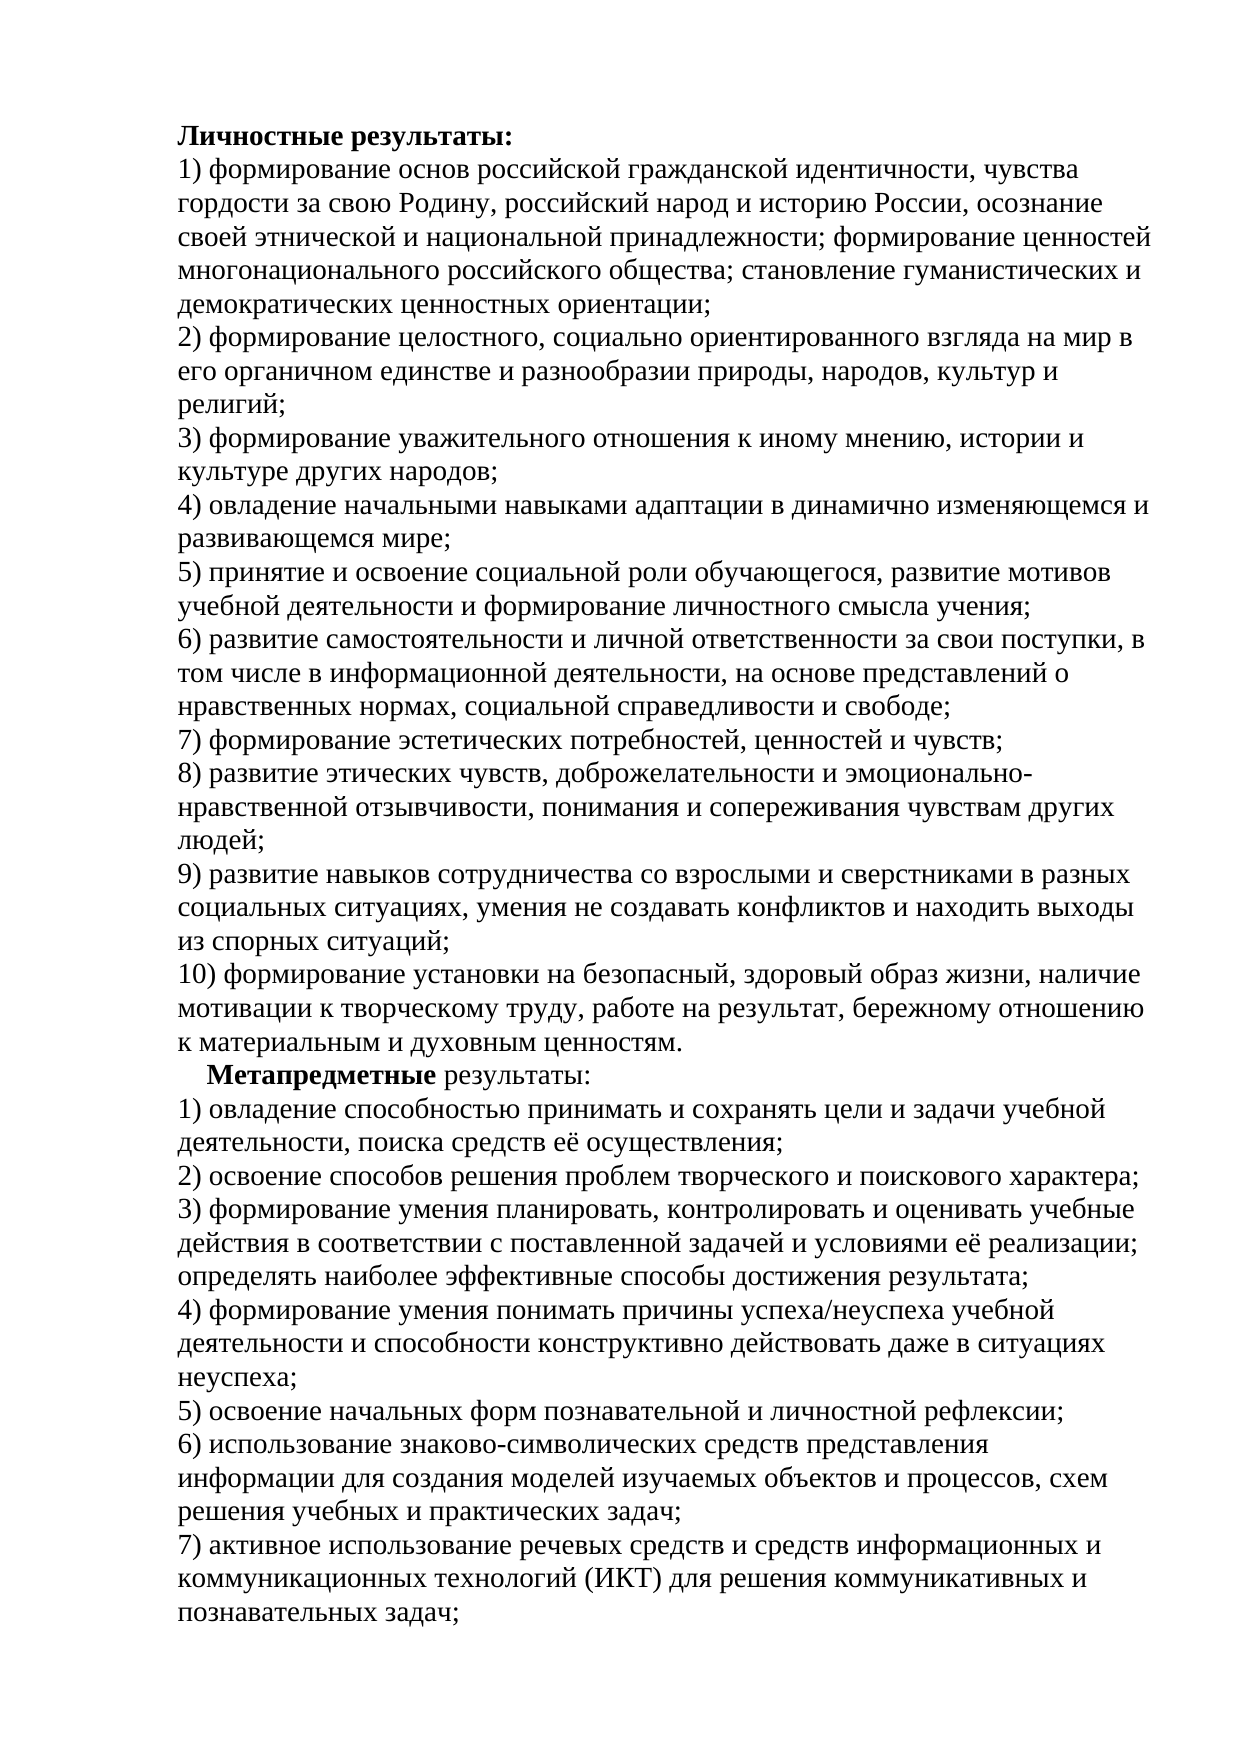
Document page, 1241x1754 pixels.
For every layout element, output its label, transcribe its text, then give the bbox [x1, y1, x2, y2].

text 2) формирование целостного, социально ориентированного взгляда на мир в его органичном единстве и разнообразии природы, народов, культур и религий; [177, 319, 1152, 420]
text 2) освоение способов решения проблем творческого и поискового характера; [177, 1158, 1152, 1191]
text 4) формирование умения понимать причины успеха/неуспеха учебной деятельности и способности конструктивно действовать даже в ситуациях неуспеха; [177, 1292, 1152, 1393]
text Личностные результаты: [177, 118, 1152, 152]
text Метапредметные результаты: [177, 1057, 1152, 1091]
text 5) освоение начальных форм познавательной и личностной рефлексии; [177, 1393, 1152, 1426]
text 7) формирование эстетических потребностей, ценностей и чувств; [177, 722, 1152, 755]
text 9) развитие навыков сотрудничества со взрослыми и сверстниками в разных социальных ситуациях, умения не создавать конфликтов и находить выходы из спорных ситуаций; [177, 856, 1152, 957]
text 3) формирование умения планировать, контролировать и оценивать учебные действия в соответствии с поставленной задачей и условиями её реализации; определять наиболее эффективные способы достижения результата; [177, 1191, 1152, 1292]
text 1) овладение способностью принимать и сохранять цели и задачи учебной деятельности, поиска средств её осуществления; [177, 1091, 1152, 1158]
text 5) принятие и освоение социальной роли обучающегося, развитие мотивов учебной деятельности и формирование личностного смысла учения; [177, 554, 1152, 621]
text 7) активное использование речевых средств и средств информационных и коммуникационных технологий (ИКТ) для решения коммуникативных и познавательных задач; [177, 1527, 1152, 1627]
text 10) формирование установки на безопасный, здоровый образ жизни, наличие мотивации к творческому труду, работе на результат, бережному отношению к материальным и духовным ценностям. [177, 957, 1152, 1057]
text 4) овладение начальными навыками адаптации в динамично изменяющемся и развивающемся мире; [177, 487, 1152, 554]
text 1) формирование основ российской гражданской идентичности, чувства гордости за свою Родину, российский народ и историю России, осознание своей этнической и национальной принадлежности; формирование ценностей многонационального российского общества; становление гуманистических и демократических ценностных ориентации; [177, 152, 1152, 319]
text 6) использование знаково-символических средств представления информации для создания моделей изучаемых объектов и процессов, схем решения учебных и практических задач; [177, 1426, 1152, 1527]
text 3) формирование уважительного отношения к иному мнению, истории и культуре других народов; [177, 420, 1152, 487]
text 8) развитие этических чувств, доброжелательности и эмоционально-нравственной отзывчивости, понимания и сопереживания чувствам других людей; [177, 755, 1152, 856]
text 6) развитие самостоятельности и личной ответственности за свои поступки, в том числе в информационной деятельности, на основе представлений о нравственных нормах, социальной справедливости и свободе; [177, 621, 1152, 722]
